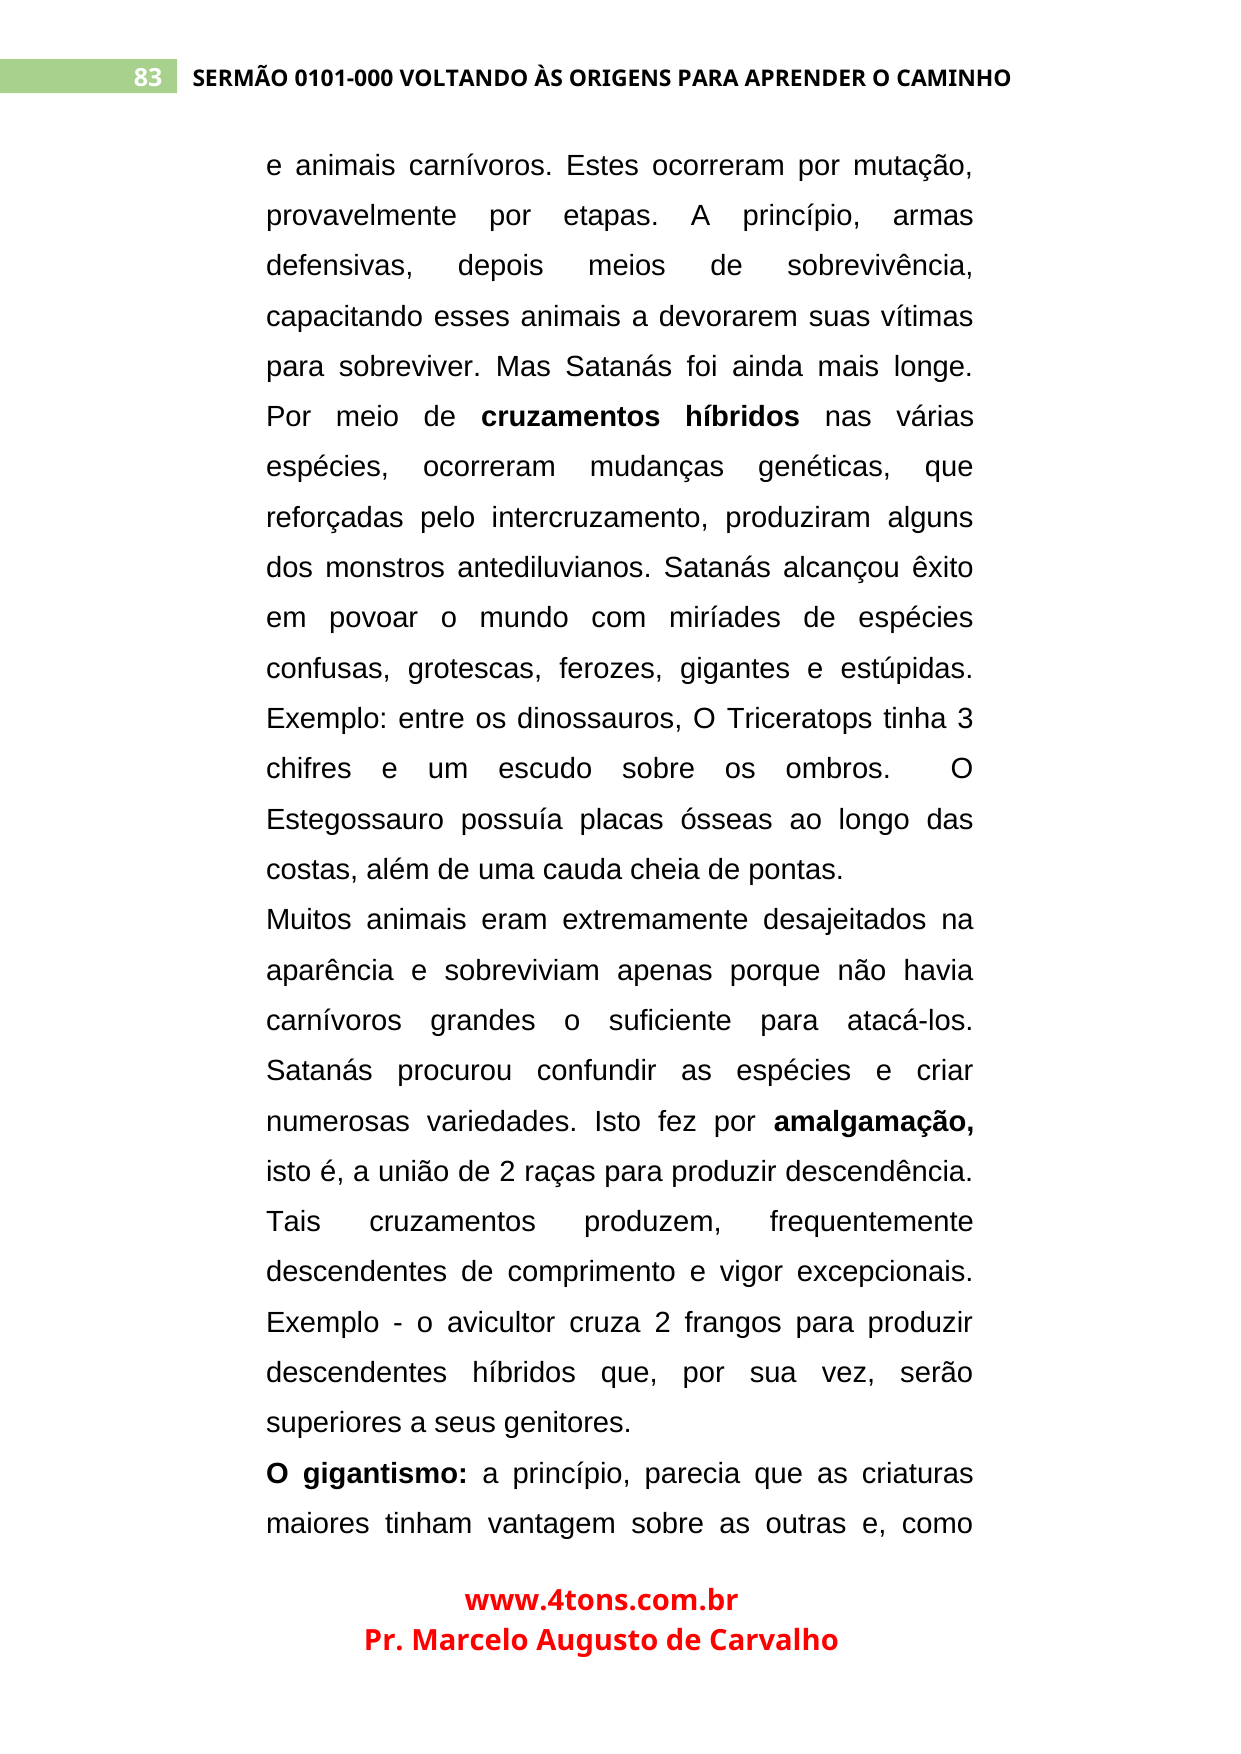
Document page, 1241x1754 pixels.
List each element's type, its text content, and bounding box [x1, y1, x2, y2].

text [266, 148, 974, 886]
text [266, 1456, 974, 1539]
text Muitos animais eram extremamente desajeitados na aparência e sobreviviam apenas porque não havia carnívoros grandes o suficiente para atacá-los. Satanás procurou confundir as espécies e criar numerosas variedades. Isto fez por amalgamação, isto é, a união de 2 raças para produzir descendência. Tais cruzamentos produzem, frequentemente descendentes de comprimento e vigor excepcionais. Exemplo - o avicultor cruza 2 frangos para produzir descendentes híbridos que, por sua vez, serão superiores a seus genitores. [266, 902, 974, 1439]
